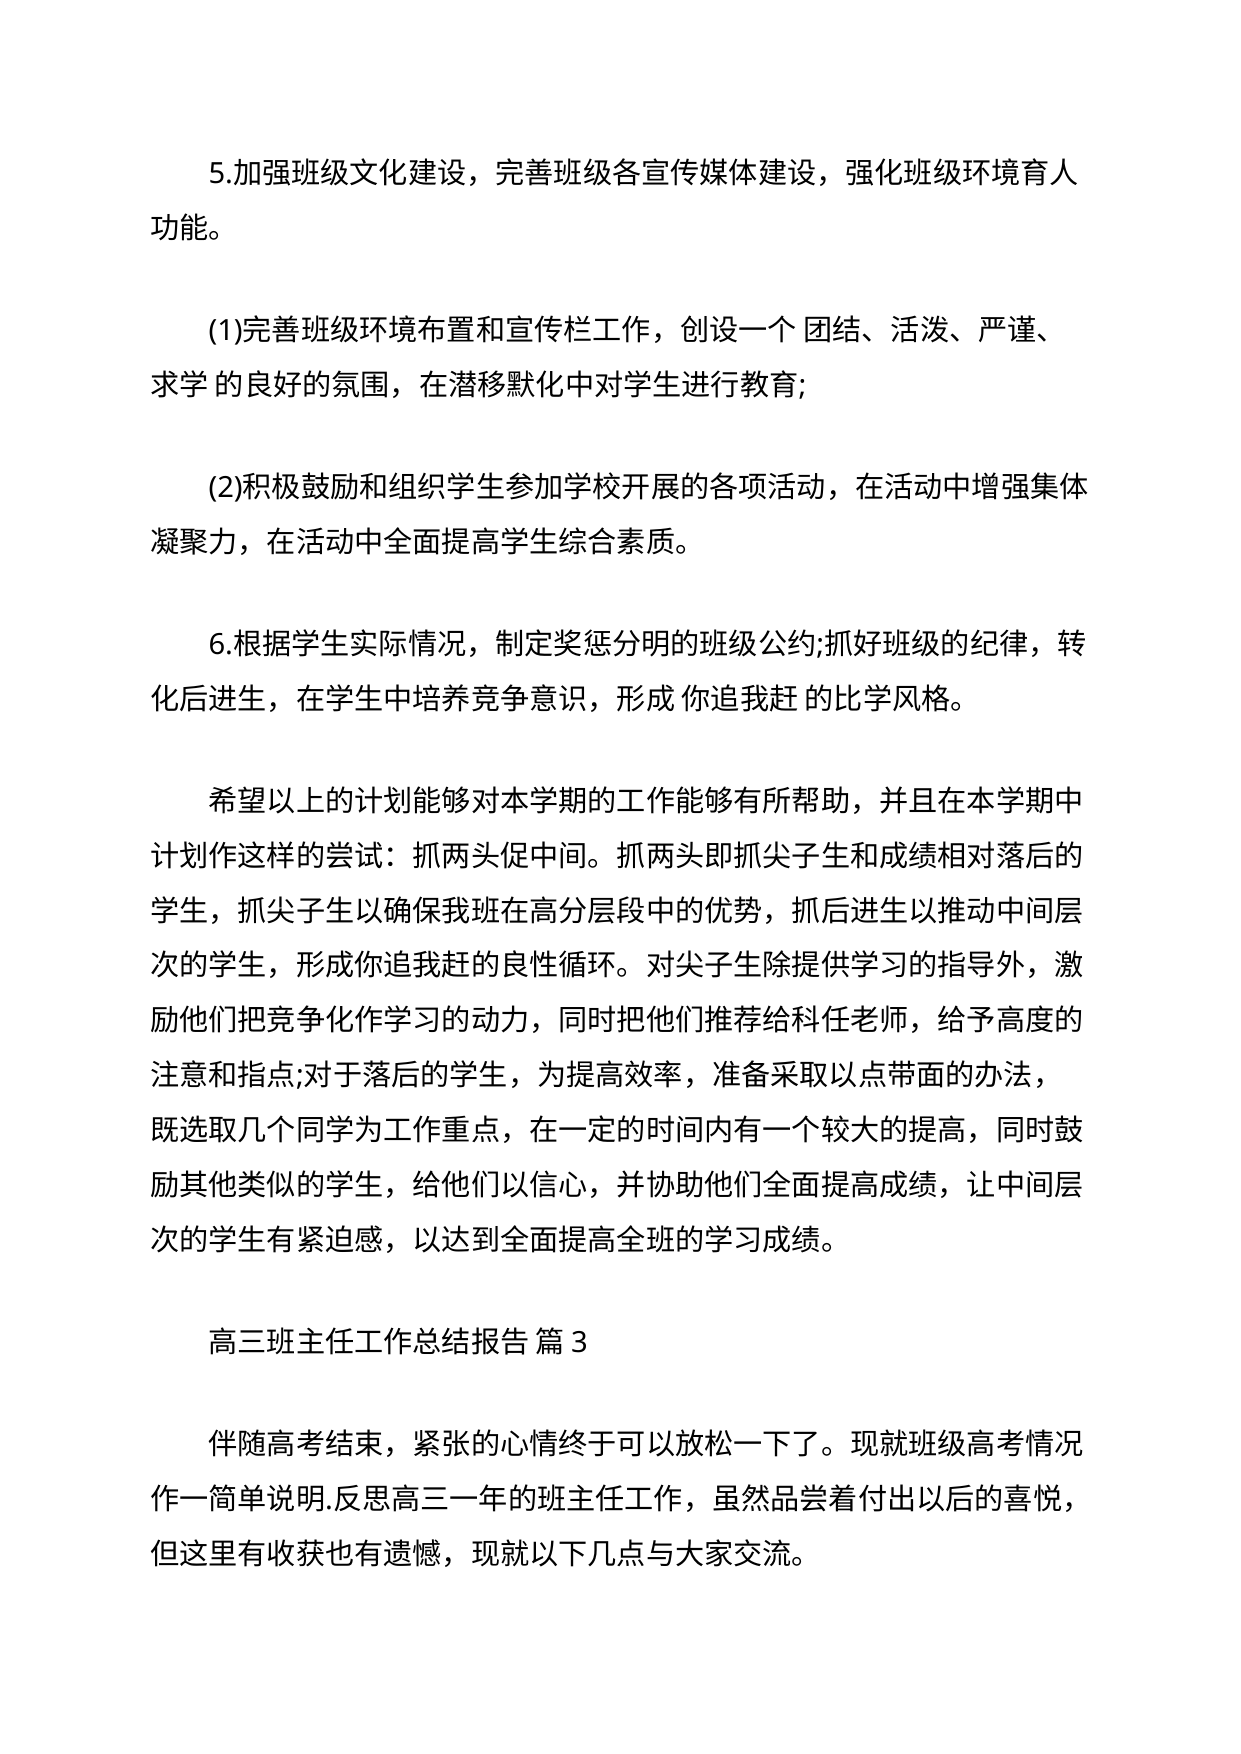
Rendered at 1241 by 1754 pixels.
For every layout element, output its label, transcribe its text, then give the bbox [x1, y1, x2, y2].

text 希望以上的计划能够对本学期的工作能够有所帮助，并且在本学期中计划作这样的尝试：抓两头促中间。抓两头即抓尖子生和成绩相对落后的学生，抓尖子生以确保我班在高分层段中的优势，抓后进生以推动中间层次的学生，形成你追我赶的良性循环。对尖子生除提供学习的指导外，激励他们把竞争化作学习的动力，同时把他们推荐给科任老师，给予高度的注意和指点;对于落后的学生，为提高效率，准备采取以点带面的办法，既选取几个同学为工作重点，在一定的时间内有一个较大的提高，同时鼓励其他类似的学生，给他们以信心，并协助他们全面提高成绩，让中间层次的学生有紧迫感，以达到全面提高全班的学习成绩。 [150, 777, 1090, 1259]
text 5.加强班级文化建设，完善班级各宣传媒体建设，强化班级环境育人功能。 [150, 150, 1090, 247]
text 伴随高考结束，紧张的心情终于可以放松一下了。现就班级高考情况作一简单说明.反思高三一年的班主任工作，虽然品尝着付出以后的喜悦，但这里有收获也有遗憾，现就以下几点与大家交流。 [150, 1420, 1090, 1572]
text 高三班主任工作总结报告 篇3 [150, 1318, 1090, 1361]
text (1)完善班级环境布置和宣传栏工作，创设一个 团结、活泼、严谨、求学 的良好的氛围，在潜移默化中对学生进行教育; [150, 307, 1090, 404]
text (2)积极鼓励和组织学生参加学校开展的各项活动，在活动中增强集体凝聚力，在活动中全面提高学生综合素质。 [150, 464, 1090, 561]
text 6.根据学生实际情况，制定奖惩分明的班级公约;抓好班级的纪律，转化后进生，在学生中培养竞争意识，形成 你追我赶 的比学风格。 [150, 621, 1090, 718]
